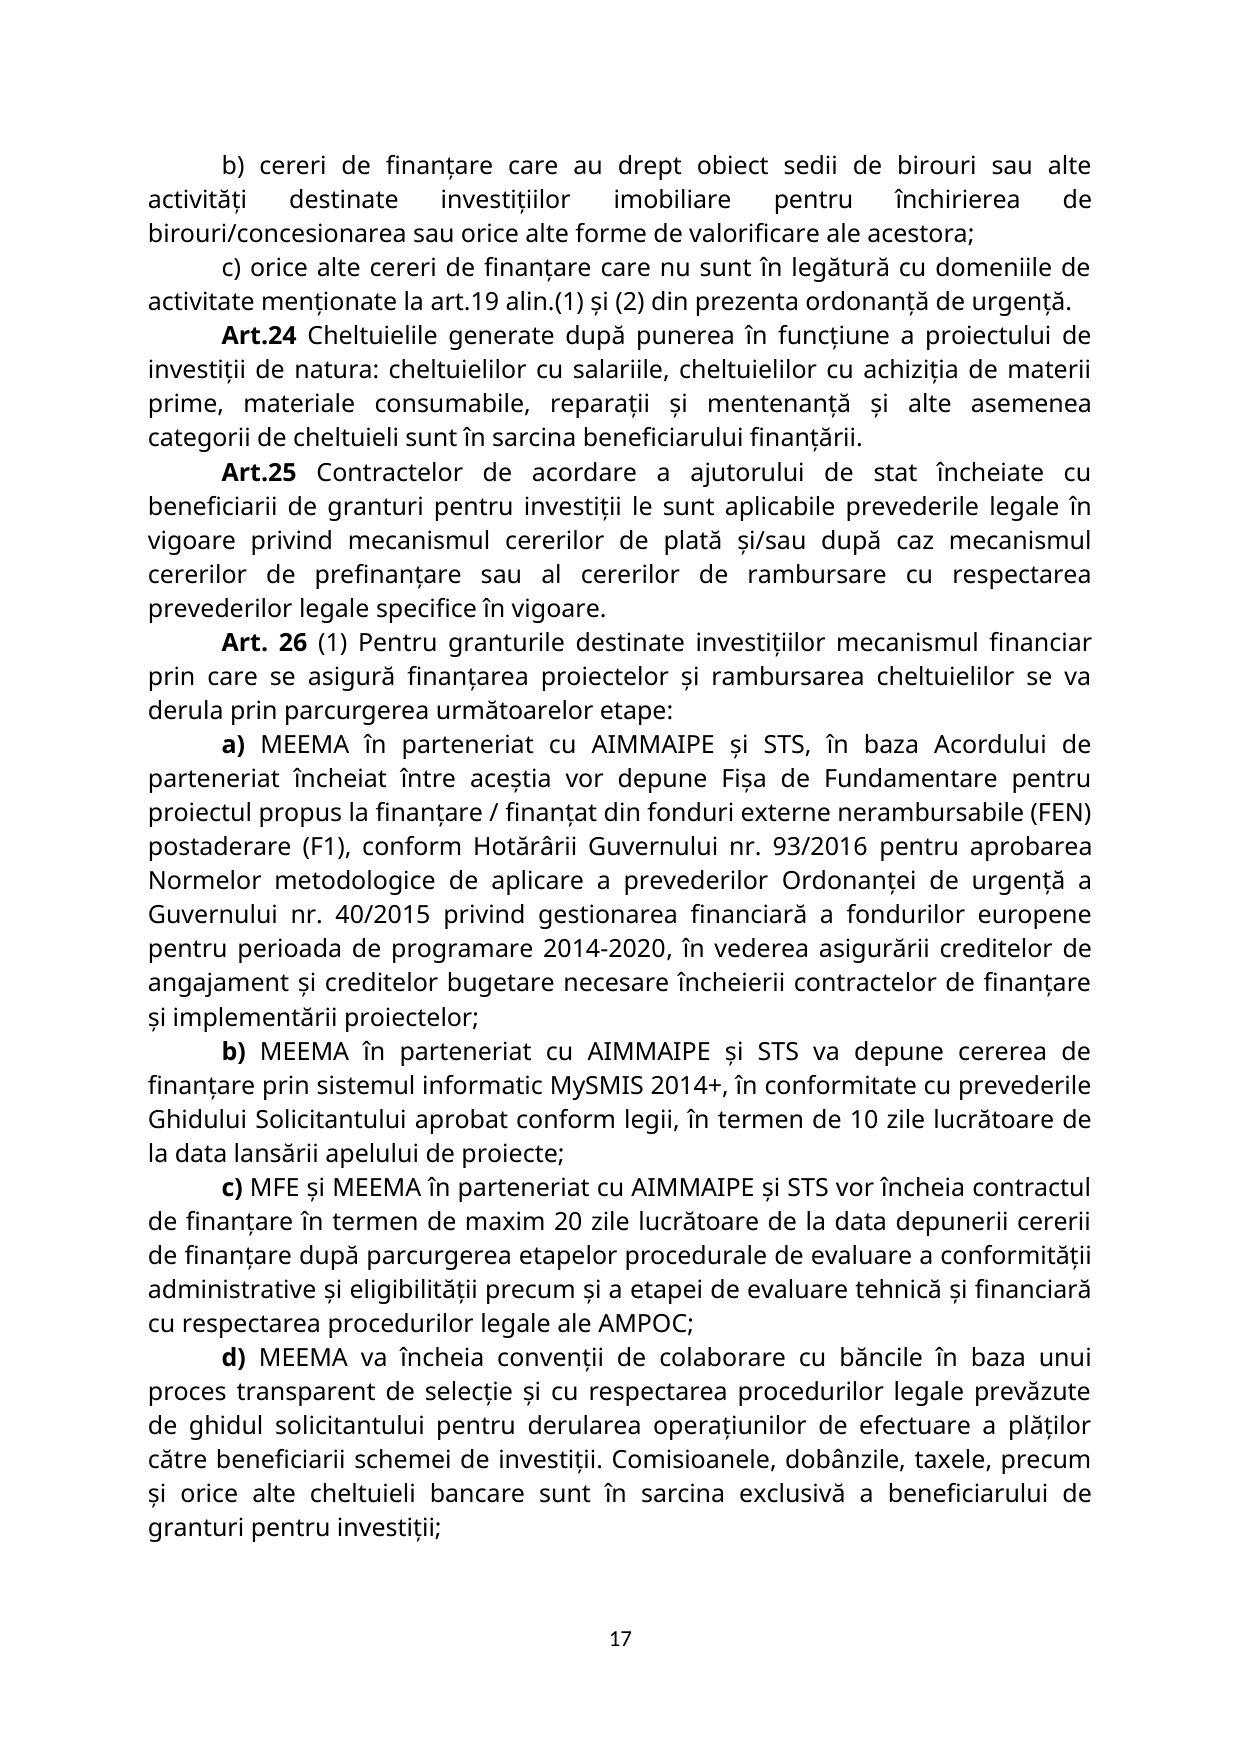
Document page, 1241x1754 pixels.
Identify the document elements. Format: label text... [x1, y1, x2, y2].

text Art.24 Cheltuielile generate după punerea în funcțiune a proiectului de investiții de natura: cheltuielilor cu salariile, cheltuielilor cu achiziția de materii prime, materiale consumabile, reparații și mentenanță și alte asemenea categorii de cheltuieli sunt în sarcina beneficiarului finanțării. [148, 318, 1093, 454]
text Art.25 Contractelor de acordare a ajutorului de stat încheiate cu beneficiarii de granturi pentru investiții le sunt aplicabile prevederile legale în vigoare privind mecanismul cererilor de plată și/sau după caz mecanismul cererilor de prefinanțare sau al cererilor de rambursare cu respectarea prevederilor legale specifice în vigoare. [148, 454, 1093, 624]
text d) MEEMA va încheia convenții de colaborare cu băncile în baza unui proces transparent de selecție și cu respectarea procedurilor legale prevăzute de ghidul solicitantului pentru derularea operațiunilor de efectuare a plăților către beneficiarii schemei de investiții. Comisioanele, dobânzile, taxele, precum și orice alte cheltuieli bancare sunt în sarcina exclusivă a beneficiarului de granturi pentru investiții; [148, 1340, 1093, 1544]
text b) MEEMA în parteneriat cu AIMMAIPE și STS va depune cererea de finanțare prin sistemul informatic MySMIS 2014+, în conformitate cu prevederile Ghidului Solicitantului aprobat conform legii, în termen de 10 zile lucrătoare de la data lansării apelului de proiecte; [148, 1033, 1093, 1169]
text c) orice alte cereri de finanțare care nu sunt în legătură cu domeniile de activitate menționate la art.19 alin.(1) și (2) din prezenta ordonanță de urgență. [148, 250, 1093, 318]
text c) MFE și MEEMA în parteneriat cu AIMMAIPE și STS vor încheia contractul de finanțare în termen de maxim 20 zile lucrătoare de la data depunerii cererii de finanțare după parcurgerea etapelor procedurale de evaluare a conformității administrative și eligibilității precum și a etapei de evaluare tehnică și financiară cu respectarea procedurilor legale ale AMPOC; [148, 1169, 1093, 1340]
text b) cereri de finanțare care au drept obiect sedii de birouri sau alte activități destinate investițiilor imobiliare pentru închirierea de birouri/concesionarea sau orice alte forme de valorificare ale acestora; [148, 148, 1093, 250]
text a) MEEMA în parteneriat cu AIMMAIPE și STS, în baza Acordului de parteneriat încheiat între aceștia vor depune Fișa de Fundamentare pentru proiectul propus la finanțare / finanțat din fonduri externe nerambursabile (FEN) postaderare (F1), conform Hotărârii Guvernului nr. 93/2016 pentru aprobarea Normelor metodologice de aplicare a prevederilor Ordonanței de urgență a Guvernului nr. 40/2015 privind gestionarea financiară a fondurilor europene pentru perioada de programare 2014-2020, în vederea asigurării creditelor de angajament și creditelor bugetare necesare încheierii contractelor de finanțare și implementării proiectelor; [148, 727, 1093, 1033]
text Art. 26 (1) Pentru granturile destinate investițiilor mecanismul financiar prin care se asigură finanțarea proiectelor și rambursarea cheltuielilor se va derula prin parcurgerea următoarelor etape: [148, 624, 1093, 727]
